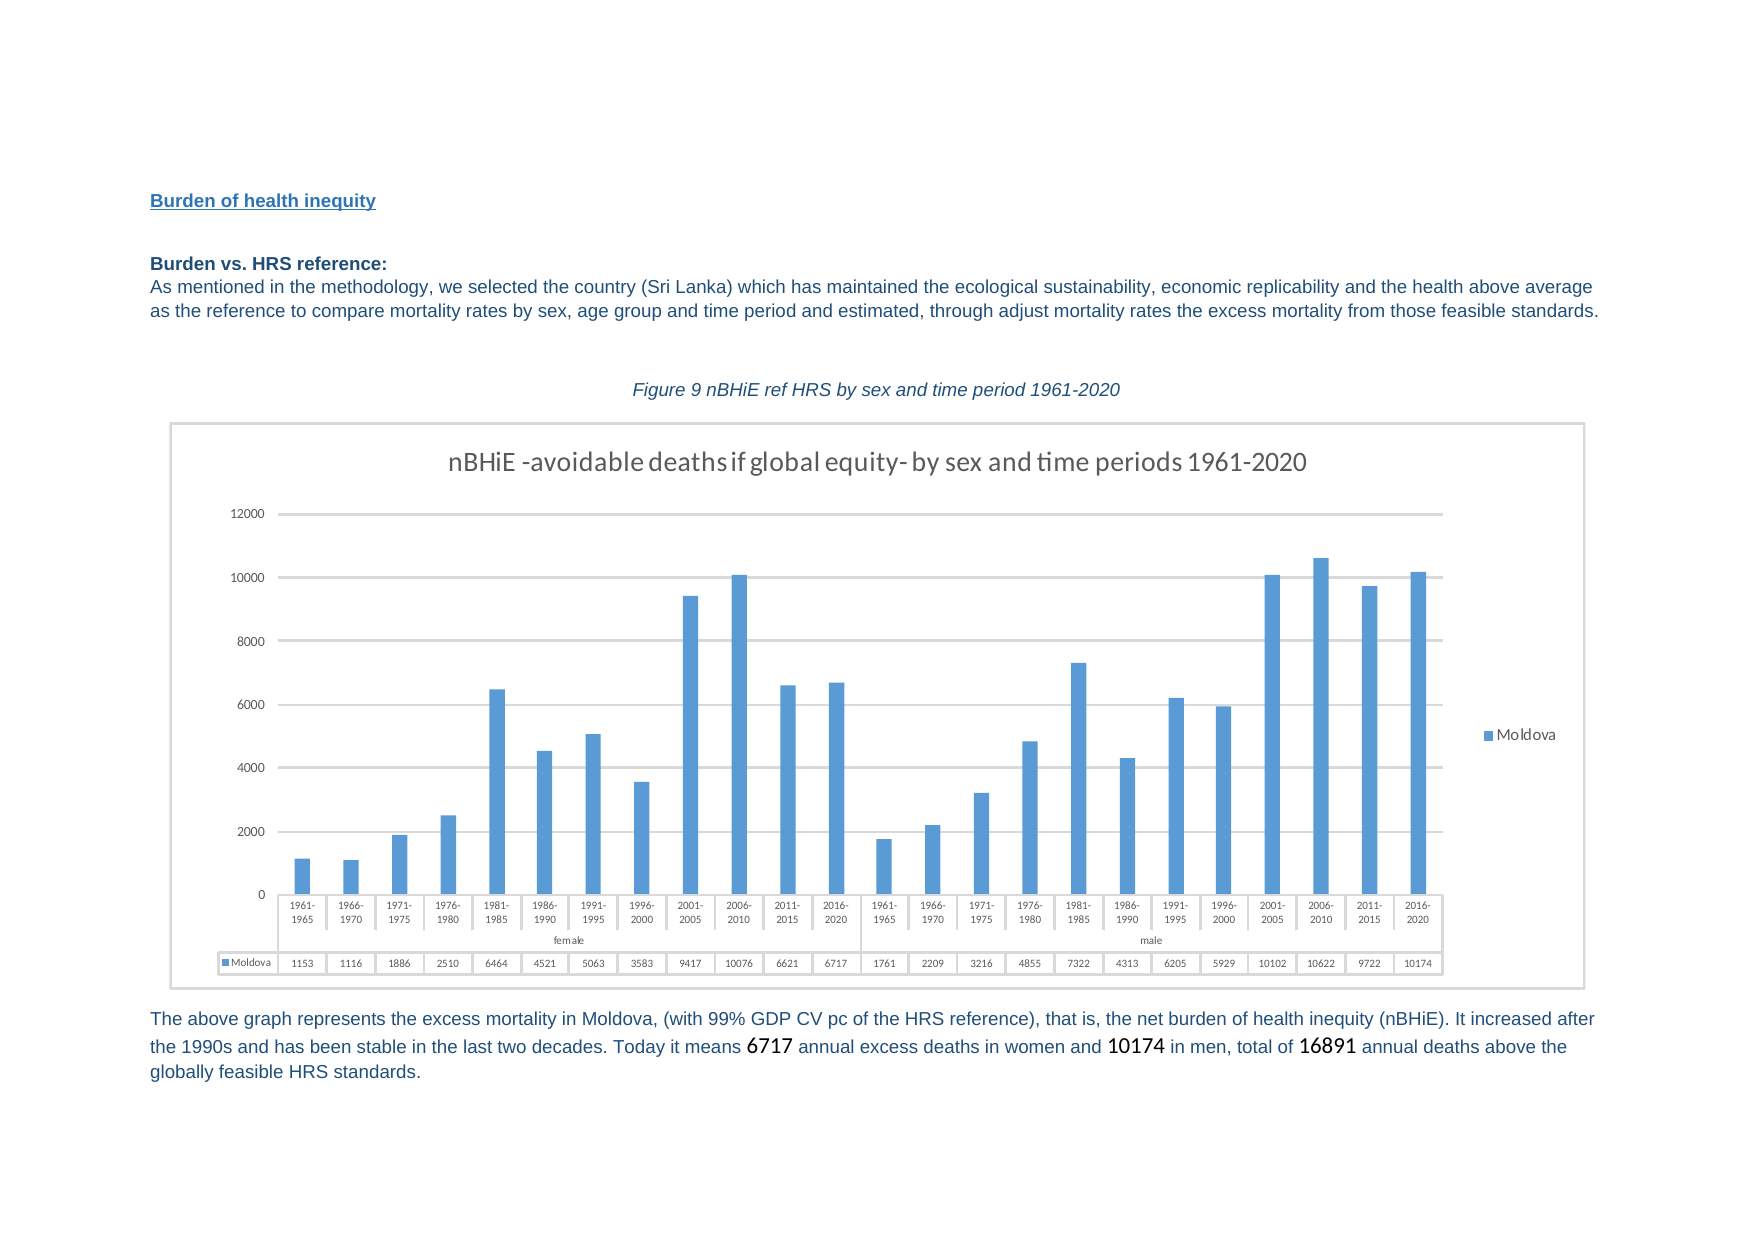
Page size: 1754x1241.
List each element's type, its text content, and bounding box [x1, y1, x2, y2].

subtitle Burden of health inequity [150, 190, 1604, 211]
subtitle Burden vs. HRS reference: [150, 253, 1604, 274]
text As mentioned in the methodology, we selected the country (Sri Lanka) which has maintained the ecological sustainability, economic replicability and the health above average as the reference to compare mortality rates by sex, age group and time period and estimated, through adjust mortality rates the excess mortality from those feasible standards. [150, 276, 1604, 321]
text The above graph represents the excess mortality in Moldova, (with 99% GDP CV pc of the HRS reference), that is, the net burden of health inequity (nBHiE). It increased after the 1990s and has been stable in the last two decades. Today it means 6717 annual excess deaths in women and 10174 in men, total of 16891 annual deaths above the globally feasible HRS standards. [150, 1008, 1604, 1083]
